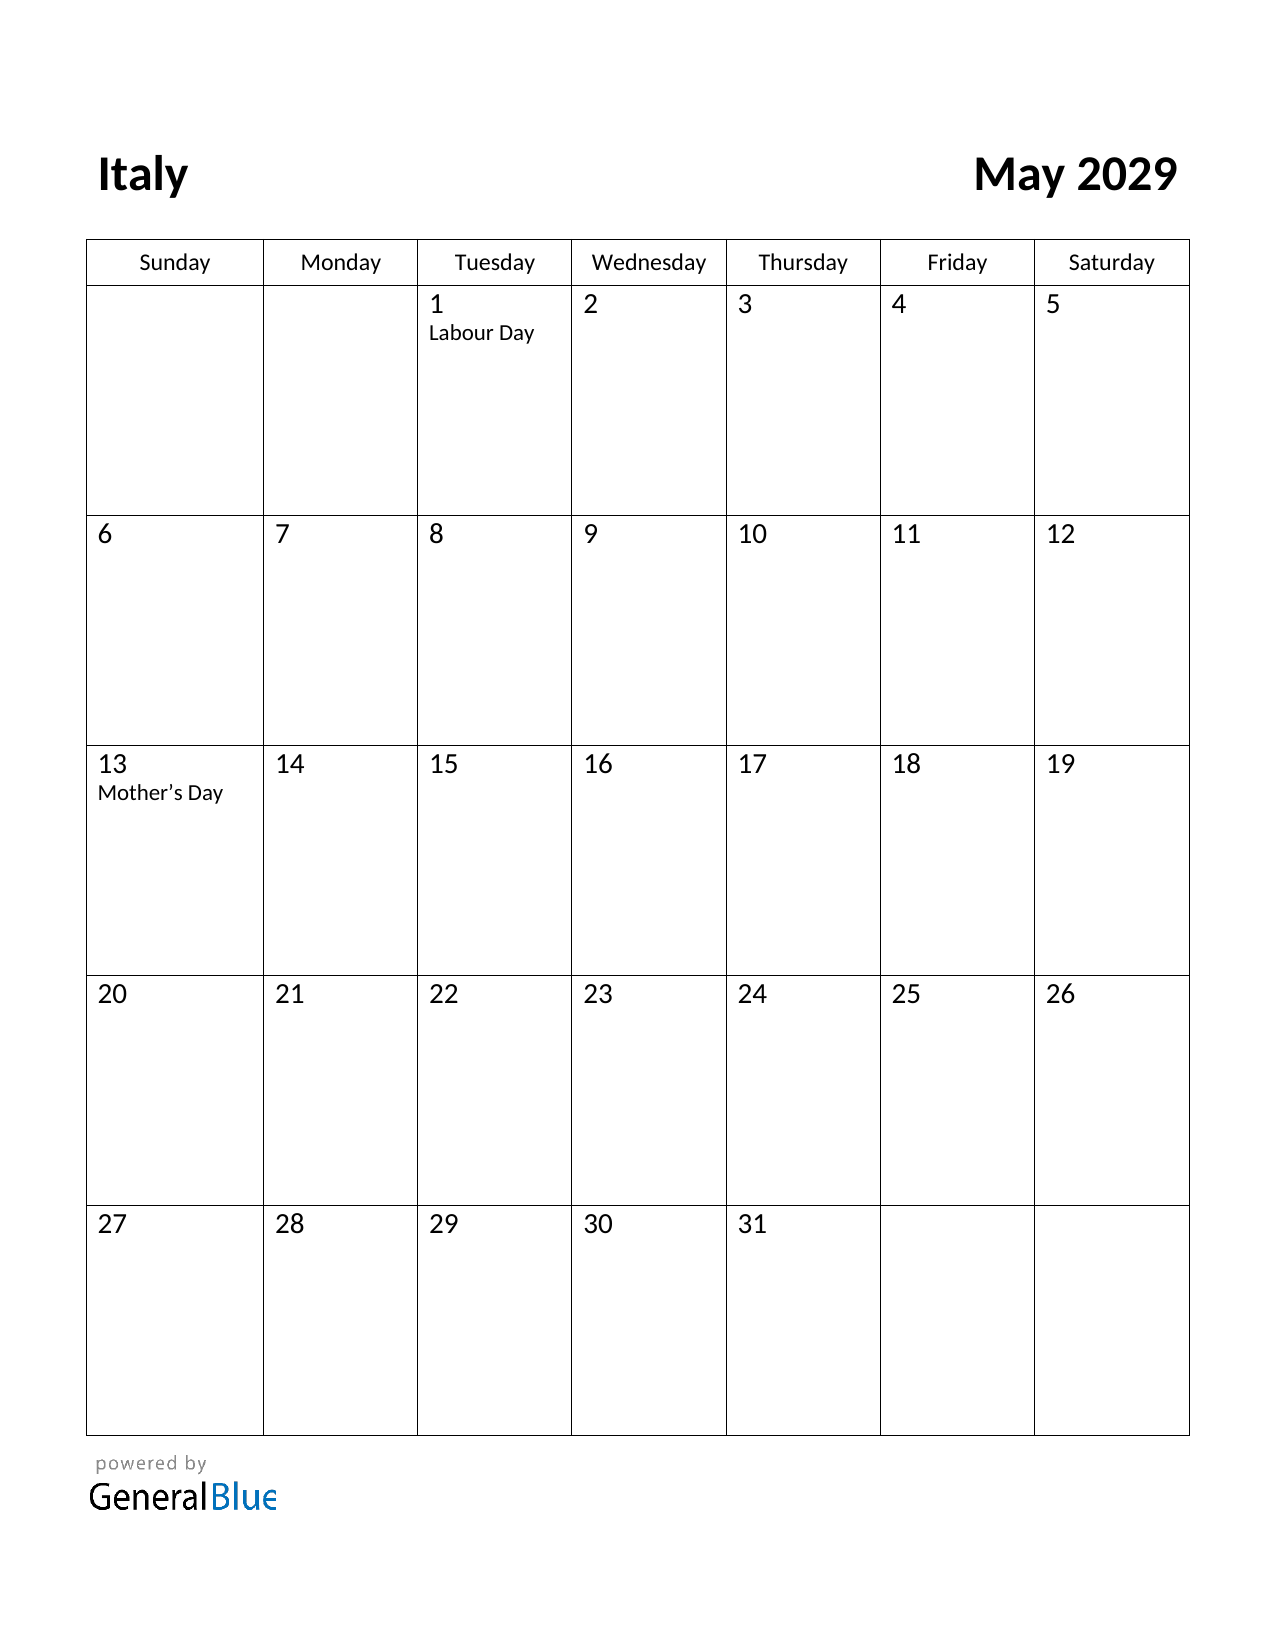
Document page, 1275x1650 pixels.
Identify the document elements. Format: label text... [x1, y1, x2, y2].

table_cell [1035, 1206, 1189, 1238]
table_cell [1035, 548, 1189, 744]
table_cell [881, 778, 1034, 974]
picture [88, 1452, 276, 1515]
table_cell 12 [1035, 516, 1189, 548]
table_cell 23 [572, 976, 726, 1008]
table_cell [727, 1238, 880, 1434]
table_header Italy [86, 105, 572, 239]
table_header May 2029 [572, 105, 1189, 239]
table_cell 6 [87, 516, 263, 548]
table_cell [264, 1008, 417, 1204]
table_cell [264, 548, 417, 744]
table_cell [572, 1238, 726, 1434]
table_cell [727, 548, 880, 744]
table_cell 2 [572, 286, 726, 318]
table_cell [881, 1206, 1034, 1238]
table_cell 7 [264, 516, 417, 548]
table_cell Mother’s Day [87, 778, 263, 974]
table_cell Tuesday [418, 240, 571, 284]
table_cell [418, 1008, 571, 1204]
table_cell 22 [418, 976, 571, 1008]
table_cell [572, 318, 726, 514]
table_cell 25 [881, 976, 1034, 1008]
table_cell [572, 548, 726, 744]
table_cell [881, 1238, 1034, 1434]
table_cell 1 [418, 286, 571, 318]
table_cell 4 [881, 286, 1034, 318]
table_cell [1035, 318, 1189, 514]
table_cell 18 [881, 746, 1034, 778]
table_cell 24 [727, 976, 880, 1008]
table_cell [87, 286, 263, 318]
table_cell [572, 1008, 726, 1204]
table_cell 8 [418, 516, 571, 548]
table_cell 30 [572, 1206, 726, 1238]
table_cell [727, 778, 880, 974]
table_cell 11 [881, 516, 1034, 548]
table_cell Friday [881, 240, 1034, 284]
table_cell [881, 1008, 1034, 1204]
table_cell 15 [418, 746, 571, 778]
table_cell 21 [264, 976, 417, 1008]
table_cell 3 [727, 286, 880, 318]
table_cell 13 [87, 746, 263, 778]
table_cell 5 [1035, 286, 1189, 318]
table_cell 17 [727, 746, 880, 778]
table_cell 20 [87, 976, 263, 1008]
table_cell 14 [264, 746, 417, 778]
table_cell 28 [264, 1206, 417, 1238]
table_cell [264, 318, 417, 514]
table_cell Monday [264, 240, 417, 284]
table_cell [87, 1238, 263, 1434]
table_cell [264, 286, 417, 318]
table_cell 29 [418, 1206, 571, 1238]
table_cell [1035, 1238, 1189, 1434]
table_cell [86, 1436, 1189, 1534]
table_cell [881, 318, 1034, 514]
table_cell Wednesday [572, 240, 726, 284]
table_cell 10 [727, 516, 880, 548]
table_cell Labour Day [418, 318, 571, 514]
table_cell [87, 548, 263, 744]
table_cell [727, 318, 880, 514]
table_cell [1035, 778, 1189, 974]
table_cell Sunday [87, 240, 263, 284]
table_cell 26 [1035, 976, 1189, 1008]
table_cell 31 [727, 1206, 880, 1238]
table_cell Thursday [727, 240, 880, 284]
table_cell [418, 548, 571, 744]
table_cell [727, 1008, 880, 1204]
table_cell [418, 778, 571, 974]
table_cell [572, 778, 726, 974]
table_cell 27 [87, 1206, 263, 1238]
table_cell 16 [572, 746, 726, 778]
table_cell [264, 778, 417, 974]
table_cell [264, 1238, 417, 1434]
table_cell [87, 1008, 263, 1204]
table_cell [418, 1238, 571, 1434]
table_cell 9 [572, 516, 726, 548]
table_cell [1035, 1008, 1189, 1204]
table_cell [881, 548, 1034, 744]
table_cell [87, 318, 263, 514]
table_cell Saturday [1035, 240, 1189, 284]
table_cell 19 [1035, 746, 1189, 778]
